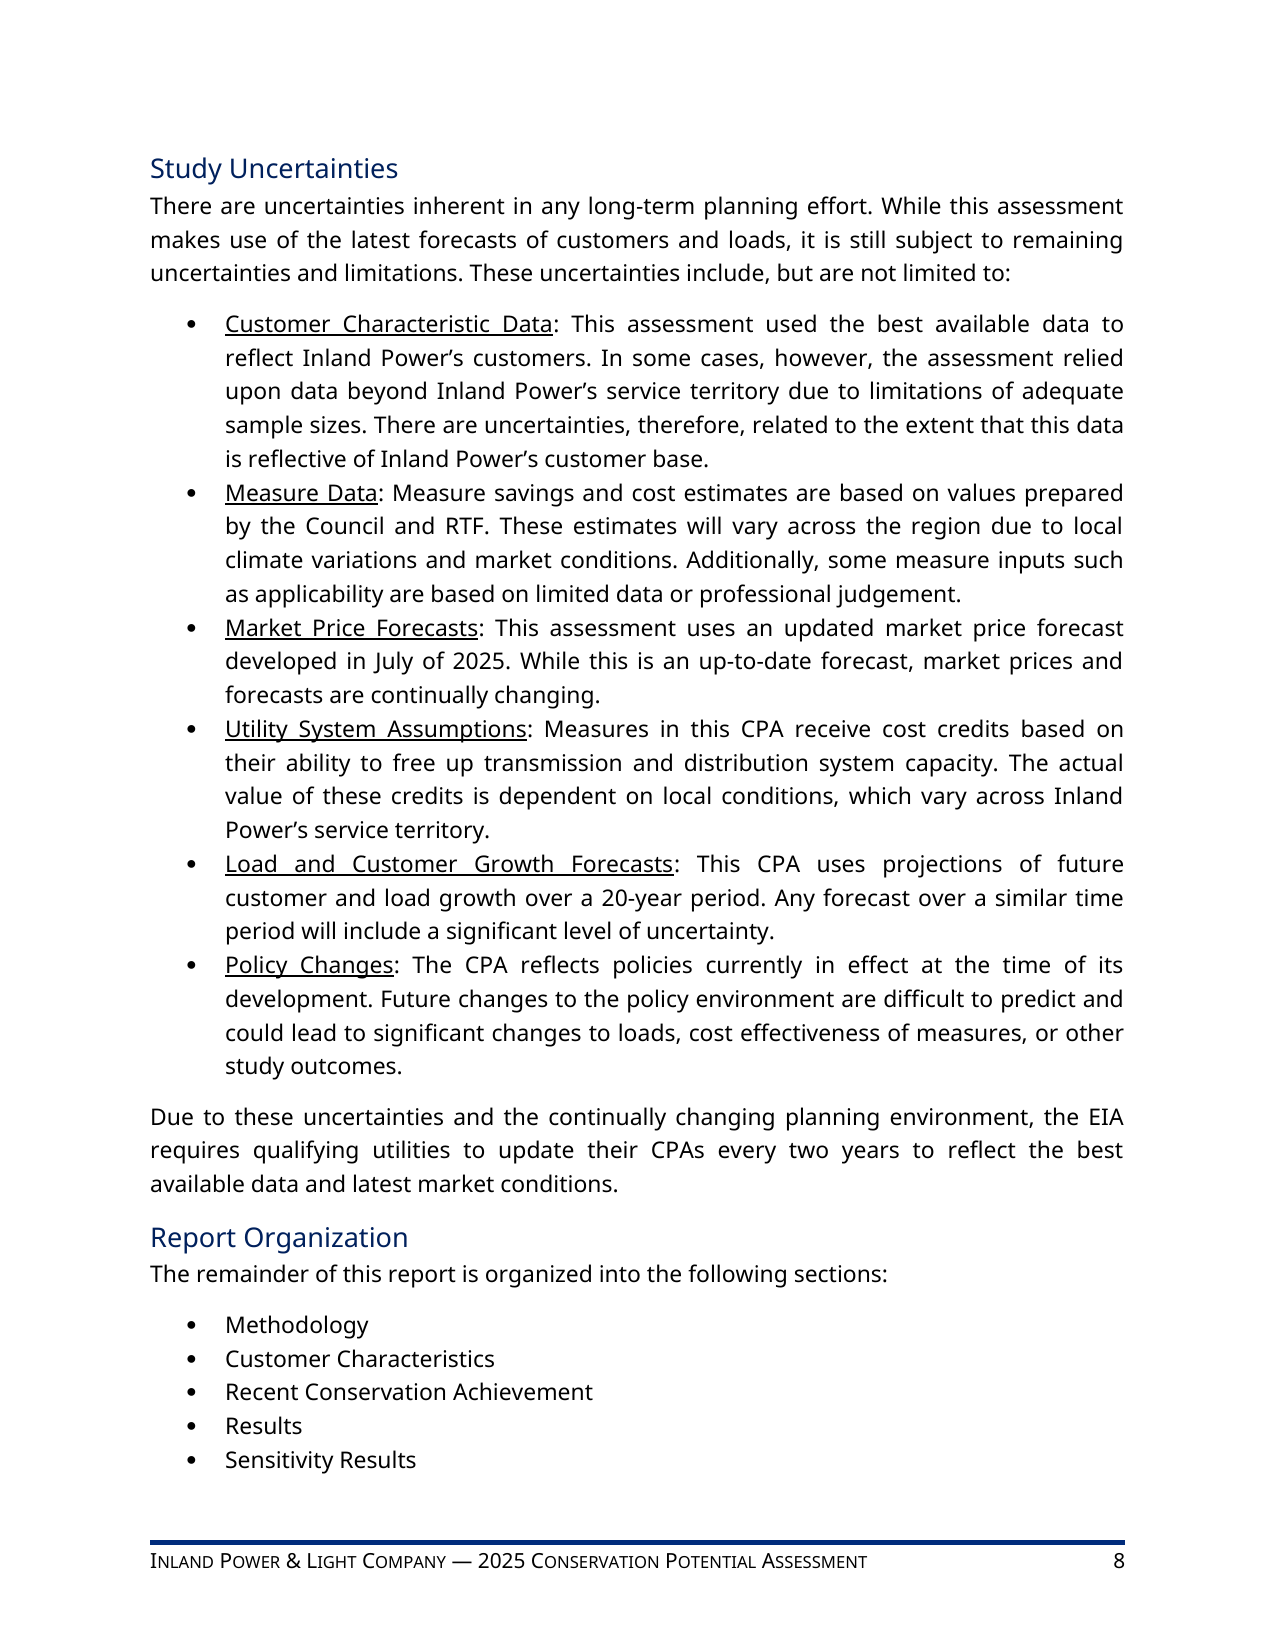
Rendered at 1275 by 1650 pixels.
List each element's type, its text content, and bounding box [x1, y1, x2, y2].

list Market Price Forecasts: This assessment uses an updated market price forecast developed in July of 2025. While this is an up-to-date forecast, market prices and forecasts are continually changing. [187, 611, 1125, 710]
list Sensitivity Results [187, 1444, 1125, 1475]
subtitle Study Uncertainties [150, 150, 1125, 187]
text Due to these uncertainties and the continually changing planning environment, the EIA requires qualifying utilities to update their CPAs every two years to reflect the best available data and latest market conditions. [150, 1101, 1125, 1199]
list Methodology [187, 1309, 1125, 1340]
list Results [187, 1410, 1125, 1441]
subtitle Report Organization [150, 1218, 1125, 1255]
list Customer Characteristics [187, 1342, 1125, 1374]
text There are uncertainties inherent in any long-term planning effort. While this assessment makes use of the latest forecasts of customers and loads, it is still subject to remaining uncertainties and limitations. These uncertainties include, but are not limited to: [150, 190, 1125, 288]
list Recent Conservation Achievement [187, 1376, 1125, 1407]
text The remainder of this report is organized into the following sections: [150, 1258, 1125, 1289]
list Customer Characteristic Data: This assessment used the best available data to reflect Inland Power’s customers. In some cases, however, the assessment relied upon data beyond Inland Power’s service territory due to limitations of adequate sample sizes. There are uncertainties, therefore, related to the extent that this data is reflective of Inland Power’s customer base. [187, 308, 1125, 474]
list Policy Changes: The CPA reflects policies currently in effect at the time of its development. Future changes to the policy environment are difficult to predict and could lead to significant changes to loads, cost effectiveness of measures, or other study outcomes. [187, 949, 1125, 1081]
list Utility System Assumptions: Measures in this CPA receive cost credits based on their ability to free up transmission and distribution system capacity. The actual value of these credits is dependent on local conditions, which vary across Inland Power’s service territory. [187, 713, 1125, 845]
list Measure Data: Measure savings and cost estimates are based on values prepared by the Council and RTF. These estimates will vary across the region due to local climate variations and market conditions. Additionally, some measure inputs such as applicability are based on limited data or professional judgement. [187, 476, 1125, 609]
list Load and Customer Growth Forecasts: This CPA uses projections of future customer and load growth over a 20-year period. Any forecast over a similar time period will include a significant level of uncertainty. [187, 848, 1125, 946]
